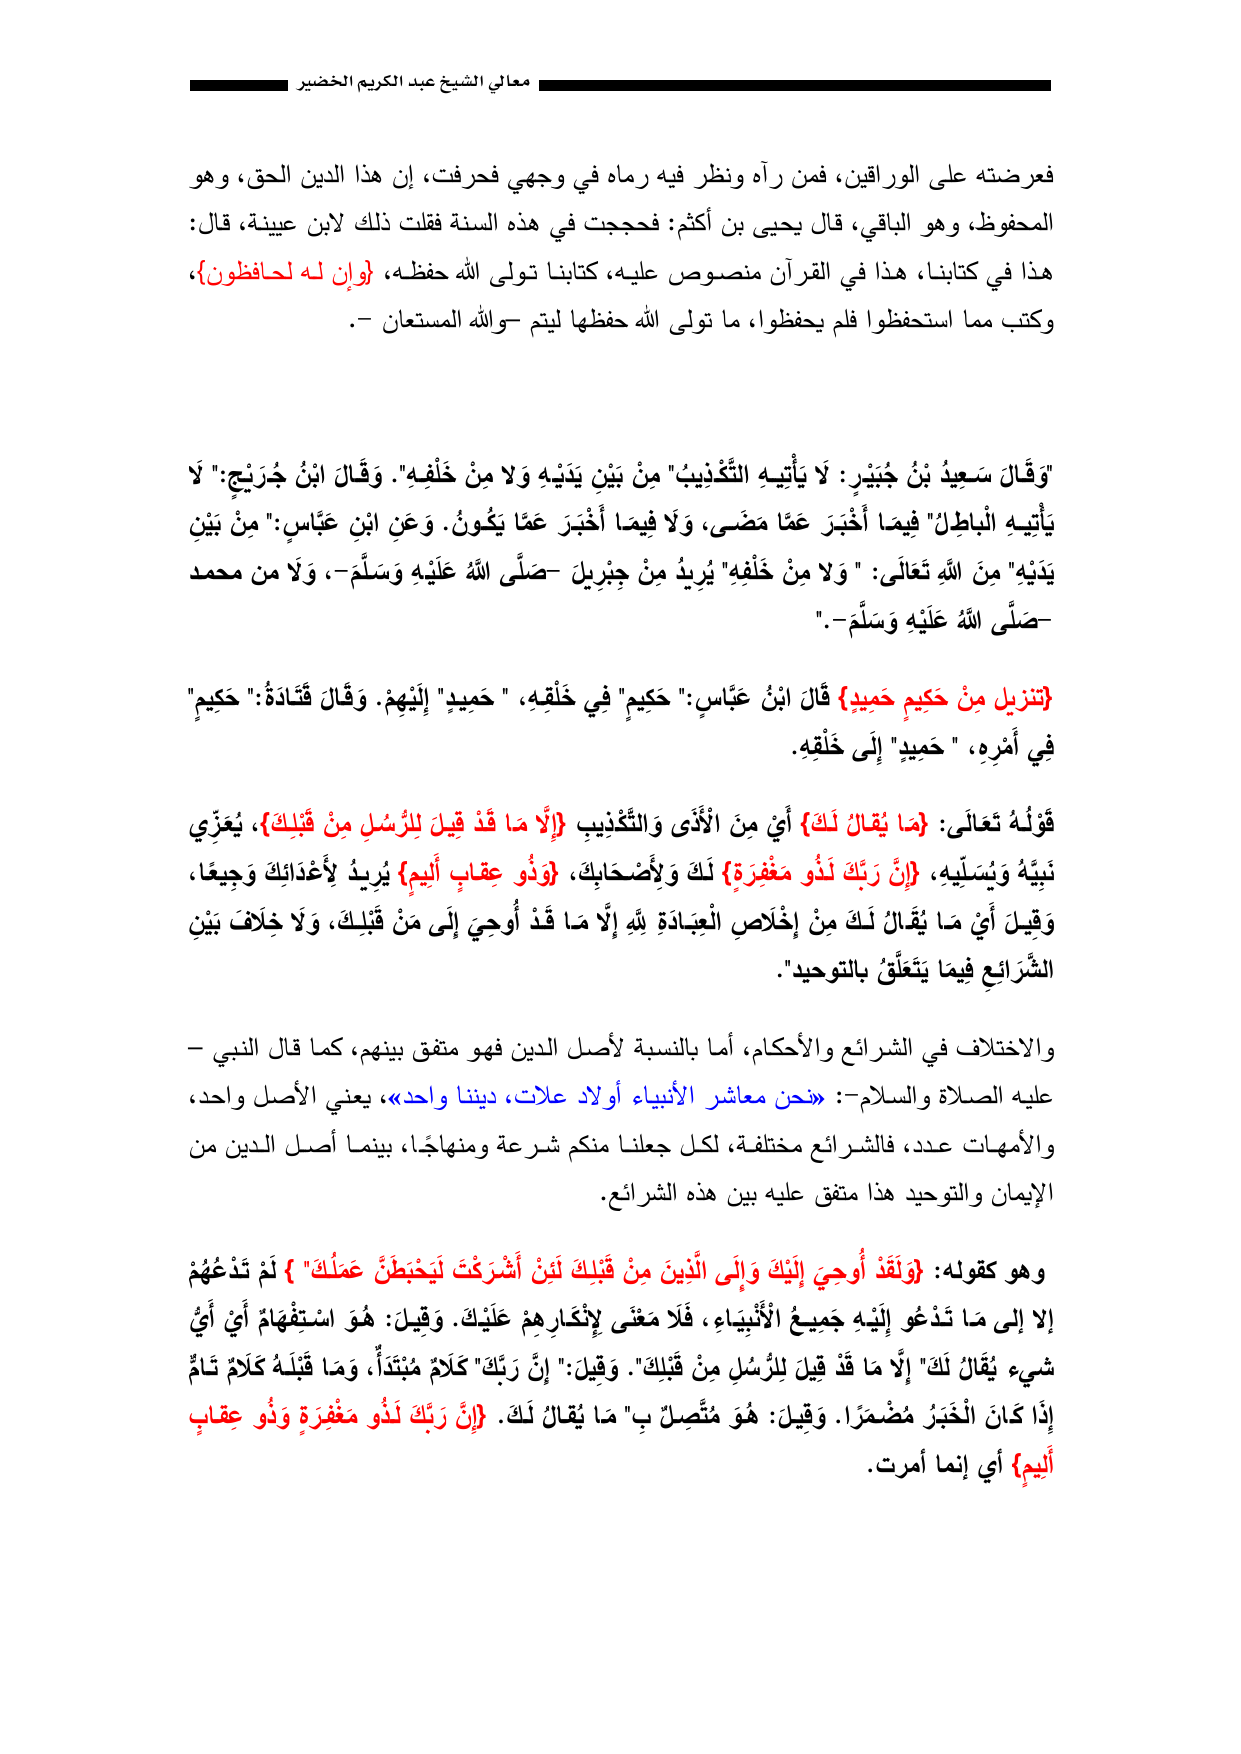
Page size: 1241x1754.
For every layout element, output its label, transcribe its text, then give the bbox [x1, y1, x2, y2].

text وهو كقوله: {وَلَقَدْ أُوحِيَ إِلَيْكَ وَإِلَى الَّذِينَ مِنْ قَبْلِكَ لَئِنْ أَشْرَكْتَ لَيَحْبَطَنَّ عَمَلُكَ" } لَمْ تَدْعُهُمْ إلا إلى مَا تَدْعُو إِلَيْهِ جَمِيعُ الْأَنْبِيَاءِ، فَلَا مَعْنَى لِإِنْكَارِهِمْ عَلَيْكَ. وَقِيلَ: هُوَ اسْتِفْهَامٌ أَيْ أَيُّ شيء يُقَالُ لَكَ" إِلَّا مَا قَدْ قِيلَ لِلرُّسُلِ مِنْ قَبْلِكَ". وَقِيلَ:" إِنَّ رَبَّكَ" كَلَامٌ مُبْتَدَأٌ، وَمَا قَبْلَهُ كَلَامٌ تَامٌّ إِذَا كَانَ الْخَبَرُ مُضْمَرًا. وَقِيلَ: هُوَ مُتَّصِلٌ بِ" مَا يُقالُ لَكَ. {إِنَّ رَبَّكَ لَذُو مَغْفِرَةٍ وَذُو عِقابٍ أَلِيمٍ} أي إنما أمرت. [187, 1246, 1053, 1488]
text "وَقَالَ سَعِيدُ بْنُ جُبَيْرٍ: لَا يَأْتِيهِ التَّكْذِيبُ" مِنْ بَيْنِ يَدَيْهِ وَلا مِنْ خَلْفِهِ". وَقَالَ ابْنُ جُرَيْجٍ:" لَا يَأْتِيهِ الْباطِلُ" فِيمَا أَخْبَرَ عَمَّا مَضَى، وَلَا فِيمَا أَخْبَرَ عَمَّا يَكُونُ. وَعَنِ ابْنِ عَبَّاسٍ:" مِنْ بَيْنِ يَدَيْهِ" مِنَ اللَّهِ تَعَالَى: " وَلا مِنْ خَلْفِهِ" يُرِيدُ مِنْ جِبْرِيلَ -صَلَّى اللَّهُ عَلَيْهِ وَسَلَّمَ-، وَلَا من محمد -صَلَّى اللَّهُ عَلَيْهِ وَسَلَّمَ-." [187, 450, 1053, 644]
text {تنزيل مِنْ حَكِيمٍ حَمِيدٍ} قَالَ ابْنُ عَبَّاسٍ:" حَكِيمٍ" فِي خَلْقِهِ، " حَمِيدٍ" إِلَيْهِمْ. وَقَالَ قَتَادَةُ:" حَكِيمٍ" فِي أَمْرِهِ، " حَمِيدٍ" إِلَى خَلْقِهِ. [187, 673, 1053, 770]
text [187, 150, 1053, 343]
text قَوْلُهُ تَعَالَى: {مَا يُقالُ لَكَ} أَيْ مِنَ الْأَذَى وَالتَّكْذِيبِ {إِلَّا مَا قَدْ قِيلَ لِلرُّسُلِ مِنْ قَبْلِكَ}، يُعَزِّي نَبِيَّهُ وَيُسَلِّيهِ، {إِنَّ رَبَّكَ لَذُو مَغْفِرَةٍ} لَكَ وَلِأَصْحَابِكَ، {وَذُو عِقابٍ أَلِيمٍ} يُرِيدُ لِأَعْدَائِكَ وَجِيعًا، وَقِيلَ أَيْ مَا يُقَالُ لَكَ مِنْ إِخْلَاصِ الْعِبَادَةِ لِلَّهِ إِلَّا مَا قَدْ أُوحِيَ إِلَى مَنْ قَبْلِكَ، وَلَا خِلَافَ بَيْنِ الشَّرَائِعِ فِيمَا يَتَعَلَّقُ بالتوحيد". [187, 799, 1053, 994]
text والاختلاف في الشرائع والأحكام، أما بالنسبة لأصل الدين فهو متفق بينهم، كما قال النبي –عليه الصلاة والسلام-: «نحن معاشر الأنبياء أولاد علات، ديننا واحد»، يعني الأصل واحد، والأمهات عدد، فالشرائع مختلفة، لكل جعلنا منكم شرعة ومنهاجًا، بينما أصل الدين من الإيمان والتوحيد هذا متفق عليه بين هذه الشرائع. [187, 1023, 1053, 1216]
